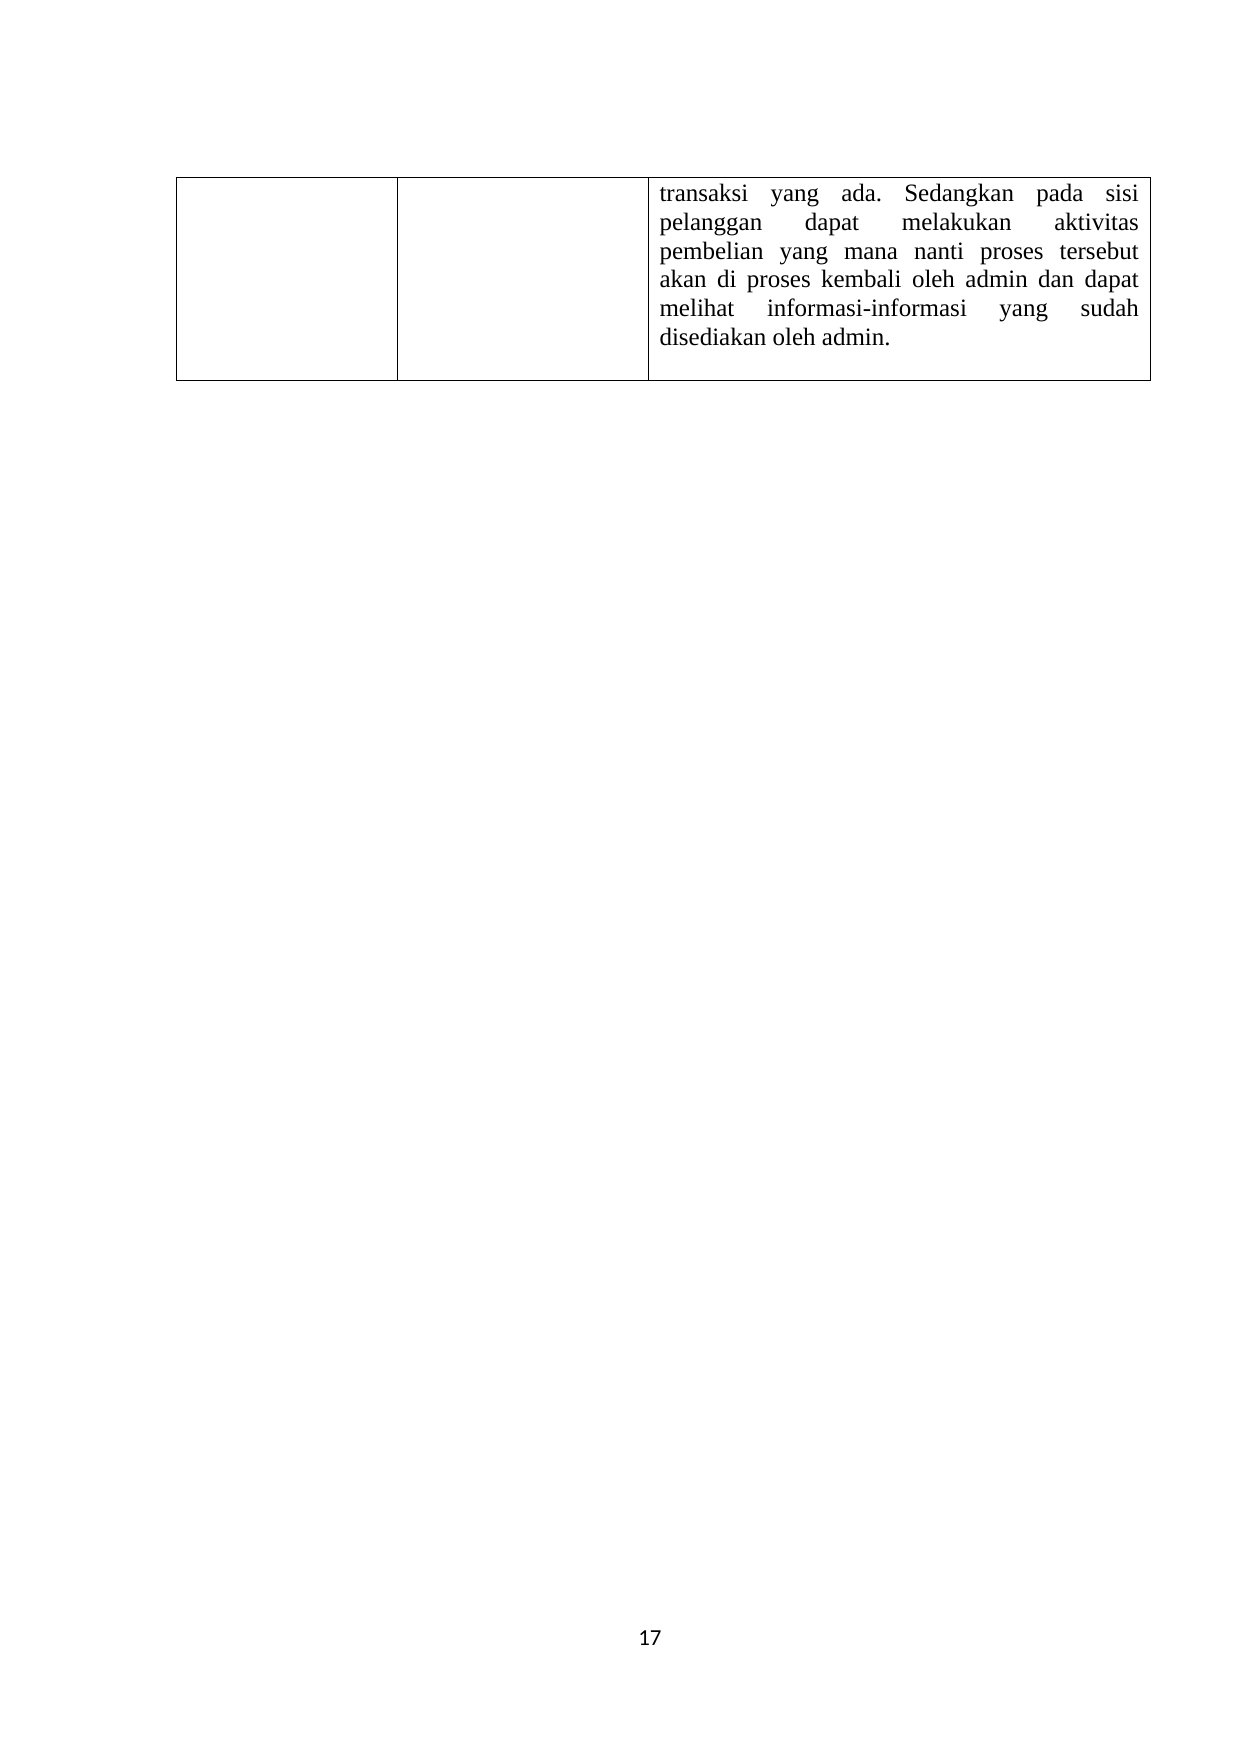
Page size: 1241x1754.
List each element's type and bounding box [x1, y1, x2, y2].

table_cell [649, 178, 1150, 379]
table_cell [398, 178, 648, 379]
table_cell [177, 178, 397, 379]
